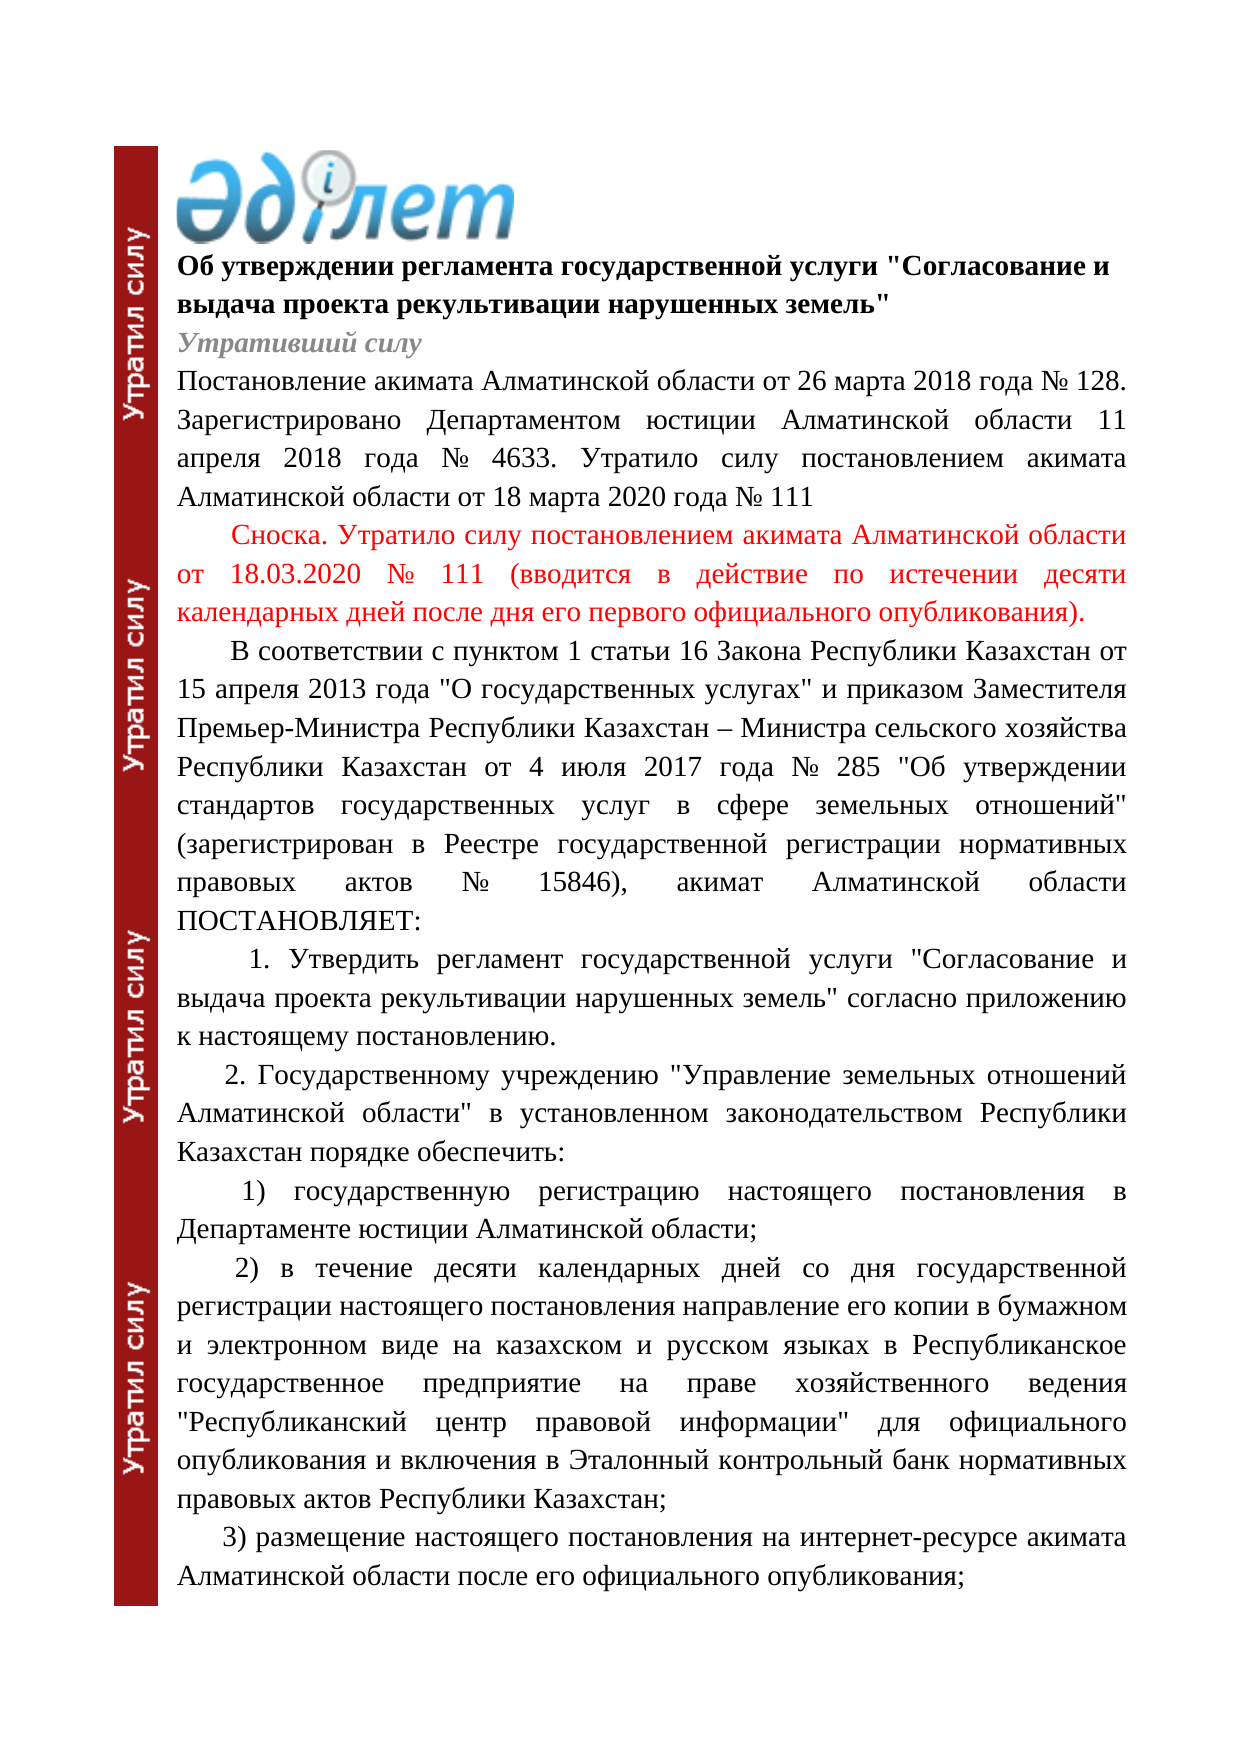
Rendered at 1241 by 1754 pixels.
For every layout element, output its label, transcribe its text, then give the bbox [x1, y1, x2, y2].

picture [114, 628, 158, 633]
picture [114, 1592, 158, 1606]
text В соответствии с пунктом 1 статьи 16 Закона Республики Казахстан от 15 апреля 2013 года "О государственных услугах" и приказом Заместителя Премьер-Министра Республики Казахстан – Министра сельского хозяйства Республики Казахстан от 4 июля 2017 года № 285 "Об утверждении стандартов государственных услуг в сфере земельных отношений" (зарегистрирован в Реестре государственной регистрации нормативных правовых актов № 15846), акимат Алматинской области ПОСТАНОВЛЯЕТ: [112, 633, 1128, 936]
text 1. Утвердить регламент государственной услуги "Согласование и выдача проекта рекультивации нарушенных земель" согласно приложению к настоящему постановлению. [112, 941, 1128, 1052]
text Об утверждении регламента государственной услуги "Согласование и выдача проекта рекультивации нарушенных земель" [112, 248, 1128, 320]
picture [114, 1245, 158, 1250]
picture [114, 1514, 158, 1519]
picture [114, 936, 158, 941]
picture [114, 320, 158, 325]
picture [176, 150, 515, 244]
picture [114, 512, 158, 517]
picture [114, 146, 158, 248]
text Утративший силу [112, 325, 1128, 358]
text 2) в течение десяти календарных дней со дня государственной регистрации настоящего постановления направление его копии в бумажном и электронном виде на казахском и русском языках в Республиканское государственное предприятие на праве хозяйственного ведения "Республиканский центр правовой информации" для официального опубликования и включения в Эталонный контрольный банк нормативных правовых актов Республики Казахстан; [112, 1250, 1128, 1514]
text 1) государственную регистрацию настоящего постановления в Департаменте юстиции Алматинской области; [112, 1173, 1128, 1245]
text 3) размещение настоящего постановления на интернет-ресурсе акимата Алматинской области после его официального опубликования; [112, 1519, 1128, 1592]
picture [114, 1168, 158, 1173]
picture [114, 1052, 158, 1057]
picture [114, 358, 158, 363]
text Постановление акимата Алматинской области от 26 марта 2018 года № 128. Зарегистрировано Департаментом юстиции Алматинской области 11 апреля 2018 года № 4633. Утратило силу постановлением акимата Алматинской области от 18 марта 2020 года № 111 [112, 363, 1128, 512]
text 2. Государственному учреждению "Управление земельных отношений Алматинской области" в установленном законодательством Республики Казахстан порядке обеспечить: [112, 1057, 1128, 1168]
text Сноска. Утратило силу постановлением акимата Алматинской области от 18.03.2020 № 111 (вводится в действие по истечении десяти календарных дней после дня его первого официального опубликования). [112, 517, 1128, 628]
